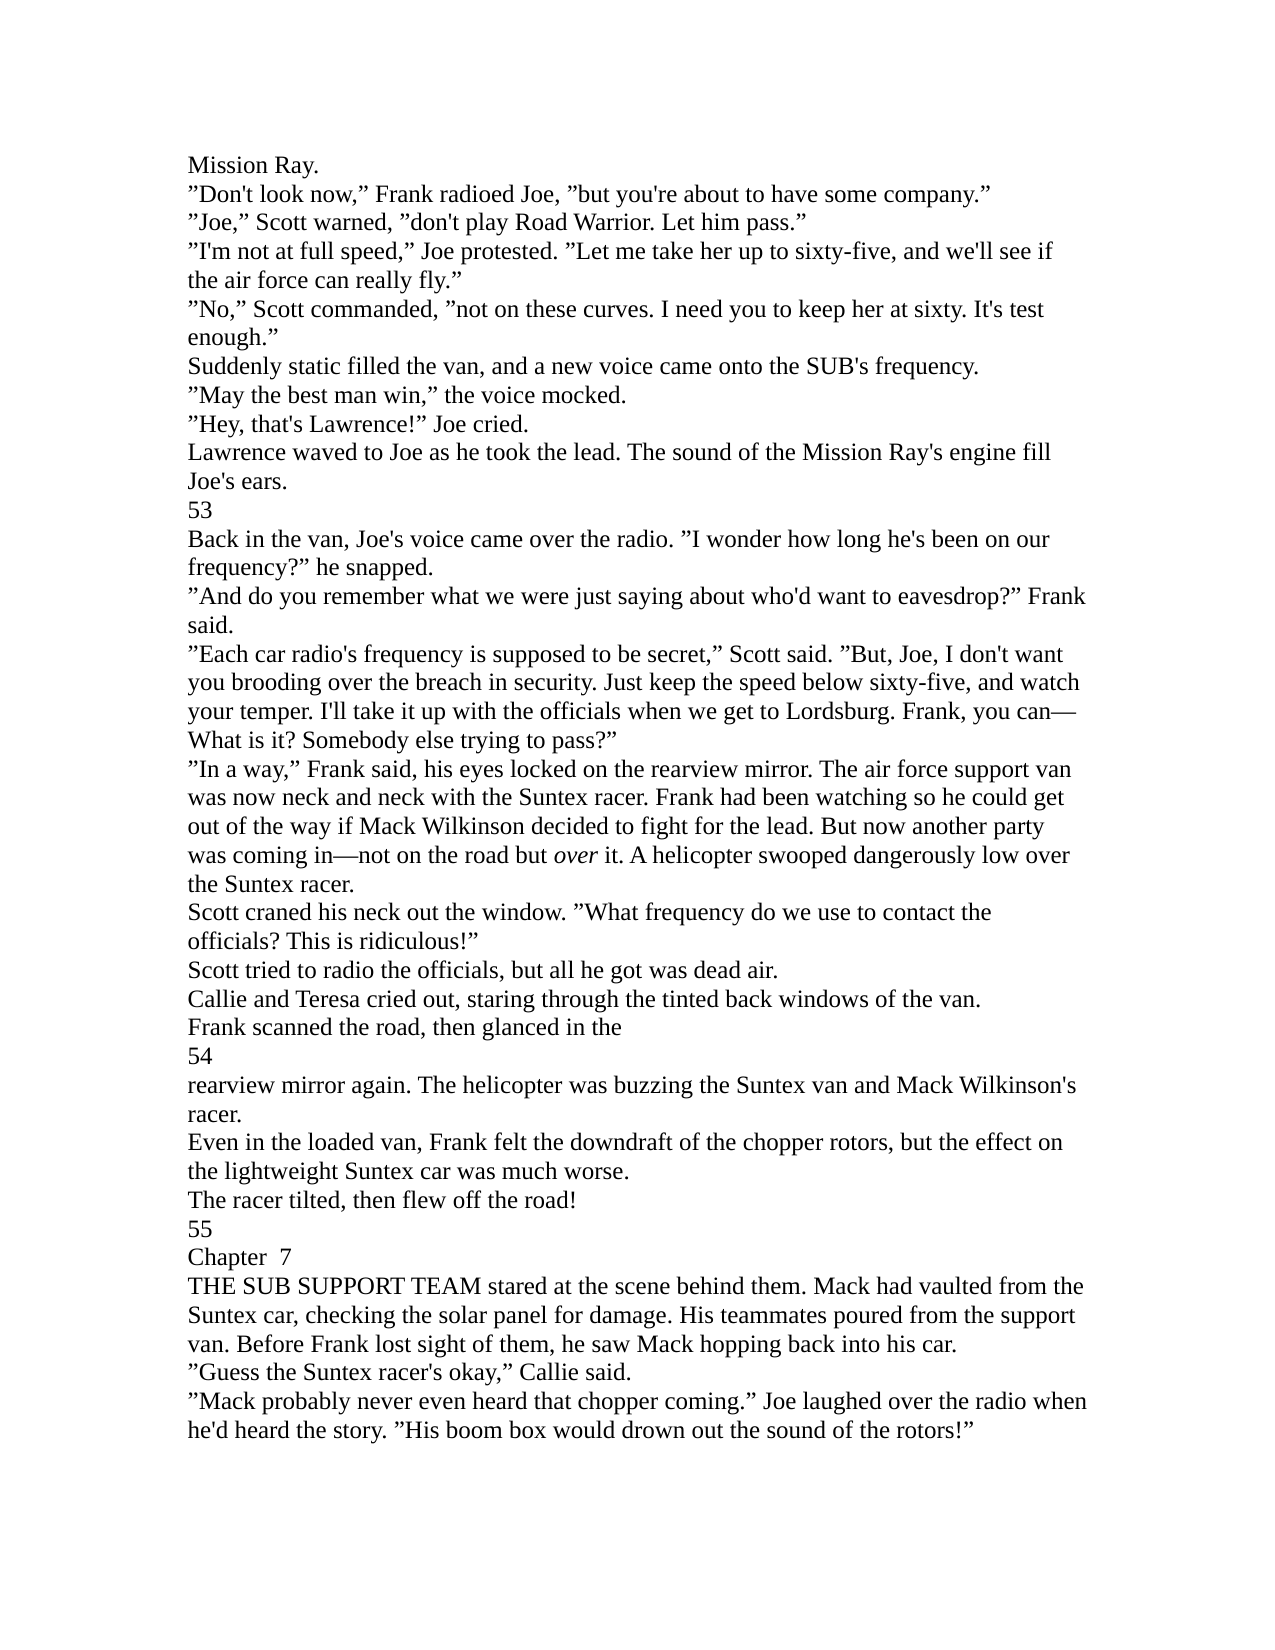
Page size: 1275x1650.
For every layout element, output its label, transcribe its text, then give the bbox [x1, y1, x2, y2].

text ”May the best man win,” the voice mocked. [187, 437, 1087, 466]
text ”In a way,” Frank said, his eyes locked on the rearview mirror. The air force support van was now neck and neck with the Suntex racer. Frank had been watching so he could get out of the way if Mack Wilkinson decided to fight for the lead. But now another party was coming in—not on the road but over it. A helicopter swooped dangerously low over the Suntex racer. [187, 811, 1087, 955]
text Frank glanced in the rearview mirror to spot a wedge-shaped, black and silver vehicle surging down the left lane to pass the Suntex team. It was Lawrence Gonzalez in the Mission Ray. [187, 150, 1087, 236]
text ”I'm not at full speed,” Joe protested. ”Let me take her up to sixty-five, and we'll see if the air force can really fly.” [187, 294, 1087, 351]
text 54 [187, 1099, 1087, 1127]
text Suddenly static filled the van, and a new voice came onto the SUB's frequency. [187, 409, 1087, 437]
text Scott craned his neck out the window. ”What frequency do we use to contact the officials? This is ridiculous!” [187, 955, 1087, 1012]
text Frank scanned the road, then glanced in the [187, 1070, 1087, 1099]
text ”Don't look now,” Frank radioed Joe, ”but you're about to have some company.” [187, 236, 1087, 265]
text THE SUB SUPPORT TEAM stared at the scene behind them. Mack had vaulted from the Suntex car, checking the solar panel for damage. His teammates poured from the support van. Before Frank lost sight of them, he saw Mack hopping back into his car. [187, 1329, 1087, 1415]
text Callie and Teresa cried out, staring through the tinted back windows of the van. [187, 1041, 1087, 1070]
text Scott tried to radio the officials, but all he got was dead air. [187, 1012, 1087, 1041]
text Back in the van, Joe's voice came over the radio. ”I wonder how long he's been on our frequency?” he snapped. [187, 581, 1087, 639]
text rearview mirror again. The helicopter was buzzing the Suntex van and Mack Wilkinson's racer. [187, 1127, 1087, 1185]
text 53 [187, 552, 1087, 581]
text Even in the loaded van, Frank felt the downdraft of the chopper rotors, but the effect on the lightweight Suntex car was much worse. [187, 1185, 1087, 1242]
text ”Each car radio's frequency is supposed to be secret,” Scott said. ”But, Joe, I don't want you brooding over the breach in security. Just keep the speed below sixty-five, and watch your temper. I'll take it up with the officials when we get to Lordsburg. Frank, you can— What is it? Somebody else trying to pass?” [187, 696, 1087, 811]
text 55 [187, 1271, 1087, 1300]
text The racer tilted, then flew off the road! [187, 1242, 1087, 1271]
text ”Guess the Suntex racer's okay,” Callie said. [187, 1415, 1087, 1444]
text ”Joe,” Scott warned, ”don't play Road Warrior. Let him pass.” [187, 265, 1087, 294]
text Lawrence waved to Joe as he took the lead. The sound of the Mission Ray's engine fill Joe's ears. [187, 495, 1087, 552]
text ”Hey, that's Lawrence!” Joe cried. [187, 466, 1087, 495]
text ”And do you remember what we were just saying about who'd want to eavesdrop?” Frank said. [187, 639, 1087, 696]
text ”No,” Scott commanded, ”not on these curves. I need you to keep her at sixty. It's test enough.” [187, 351, 1087, 409]
text Chapter 7 [187, 1300, 1087, 1329]
